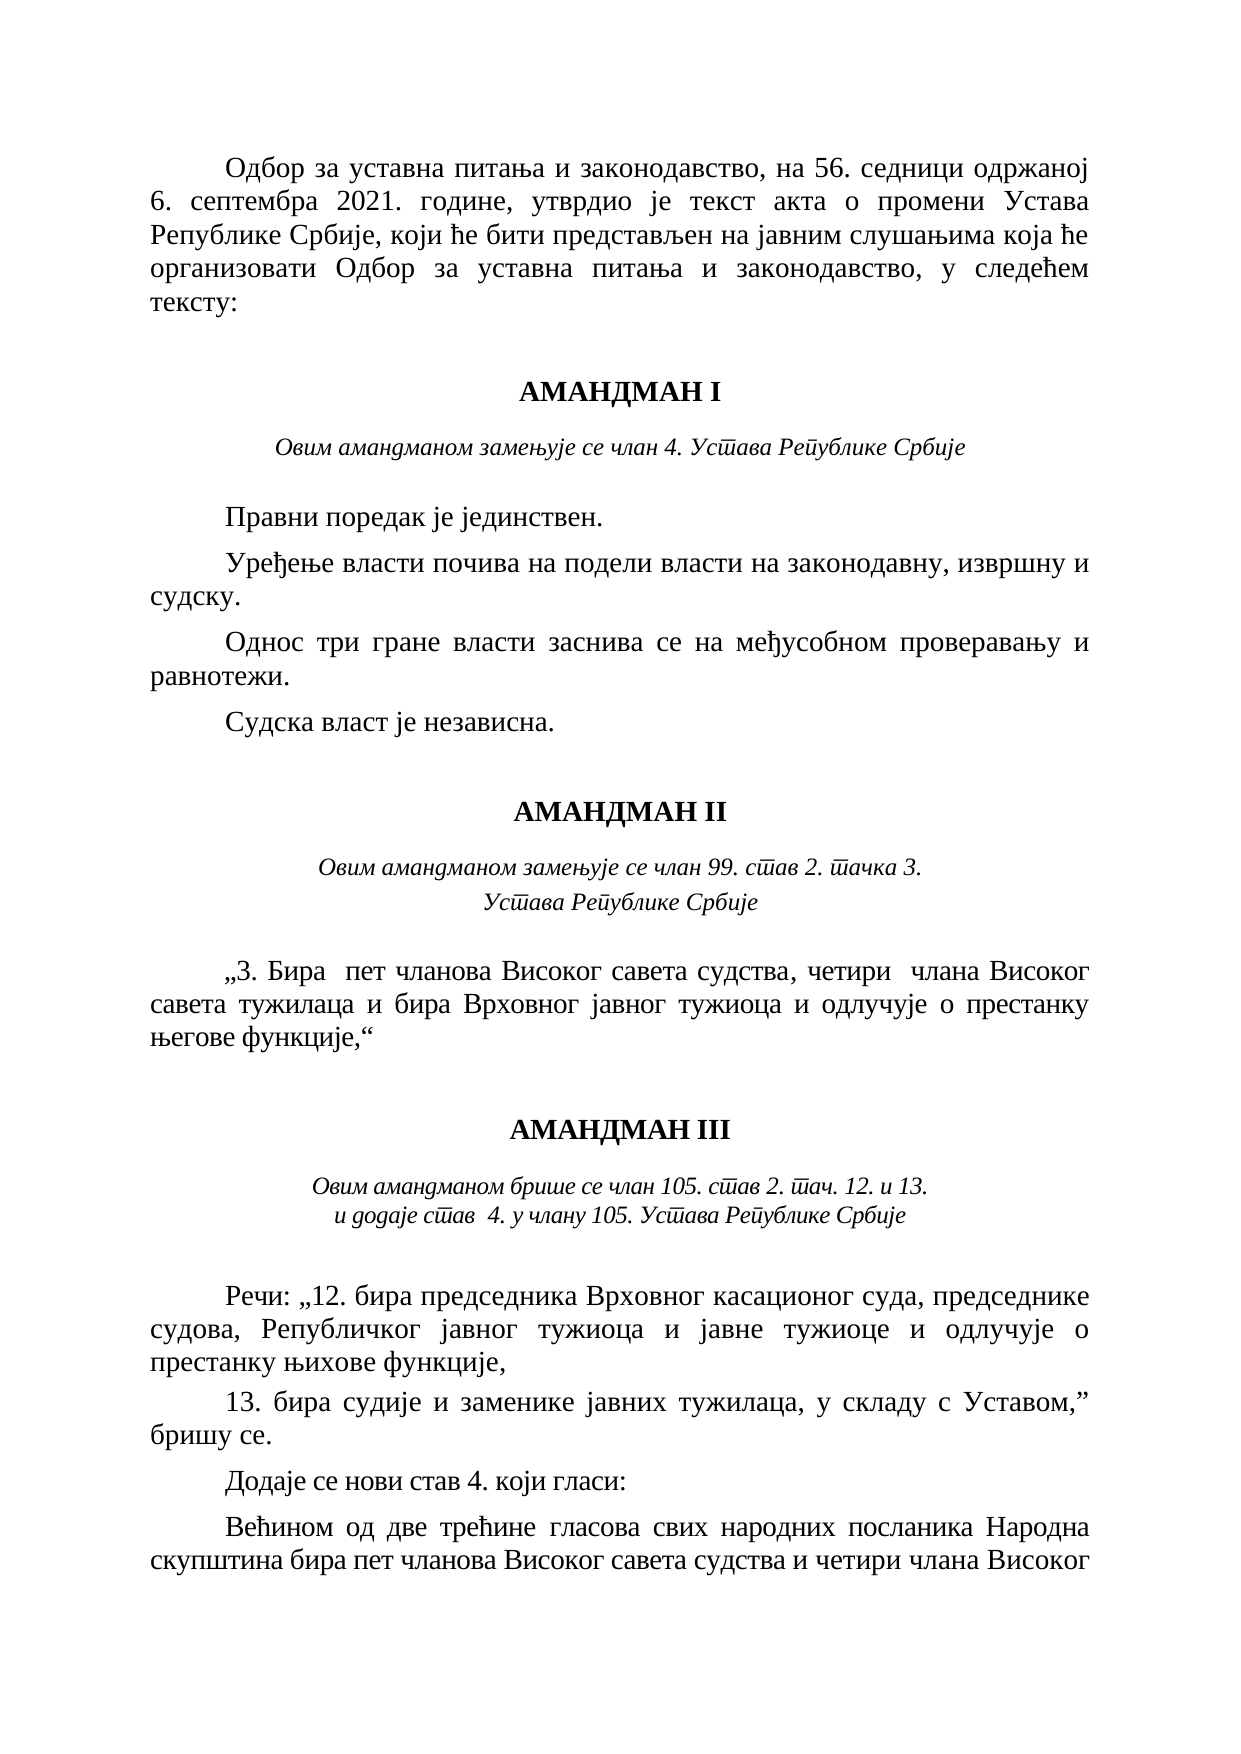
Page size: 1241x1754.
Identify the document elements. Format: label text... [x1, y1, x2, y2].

text Овим амандманом замењује се члан 4. Устава Републике Србије [150, 432, 1090, 461]
text Овим амандманом брише се члан 105. став 2. тач. 12. и 13. [150, 1171, 1090, 1200]
text Додаје се нови став 4. који гласи: [150, 1464, 1090, 1497]
text Уређење власти почива на подели власти на законодавну, извршну и судску. [150, 545, 1090, 612]
text АМАНДМАН I [150, 374, 1090, 407]
text Устава Републике Србије [150, 887, 1090, 916]
text Одбор за уставна питања и законодавство, на 56. седници одржаној 6. септембра 2021. године, утврдио је текст акта о промени Устава Републике Србије, који ће бити представљен на јавним слушањима која ће организовати Одбор за уставна питања и законодавство, у следећем тексту: [150, 150, 1090, 318]
text „3. Бира пет чланова Високог савета судства, четири члана Високог савета тужилаца и бира Врховног јавног тужиоца и одлучује о престанку његове функције,“ [150, 953, 1090, 1053]
text Речи: „12. бира председника Врховног касационог суда, председнике судова, Републичког јавног тужиоца и јавне тужиоце и одлучује о престанку њихове функције, [150, 1278, 1090, 1378]
text Судска власт је независна. [150, 704, 1090, 737]
text 13. бира судије и заменике јавних тужилаца, у складу с Уставом,” бришу се. [150, 1385, 1090, 1451]
text и додаје став 4. у члану 105. Устава Републике Србије [150, 1200, 1090, 1228]
text АМАНДМАН II [150, 794, 1090, 827]
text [150, 1510, 1090, 1576]
text Овим амандманом замењује се члан 99. став 2. тачка 3. [150, 852, 1090, 881]
text АМАНДМАН III [150, 1113, 1090, 1146]
text Однос три гране власти заснива се на међусобном проверавању и равнотежи. [150, 624, 1090, 691]
text Правни поредак је јединствен. [150, 499, 1090, 532]
